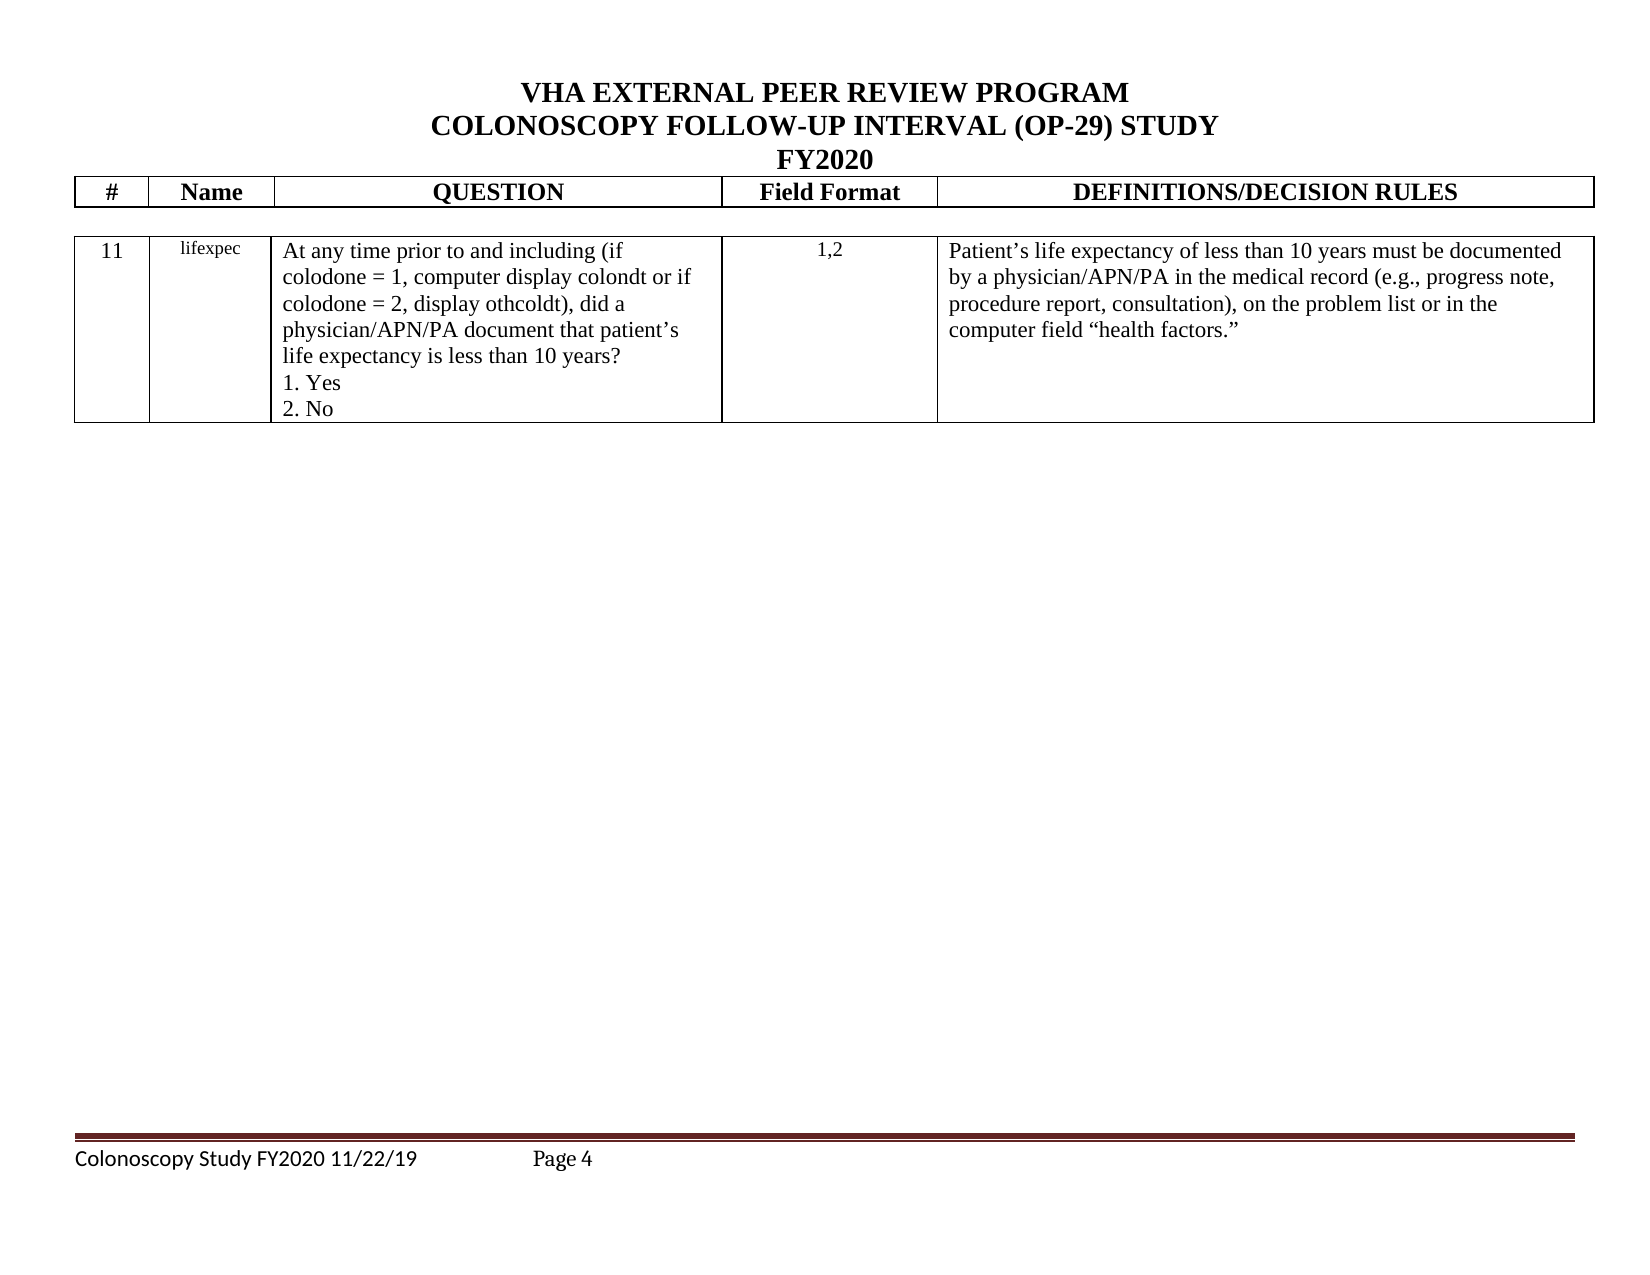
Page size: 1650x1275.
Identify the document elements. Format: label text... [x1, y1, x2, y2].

table_cell 11 [75, 237, 149, 422]
table_cell At any time prior to and including (if colodone = 1, computer display colondt or if colodone = 2, display othcoldt), did a physician/APN/PA document that patient’s life expectancy is less than 10 years? 1. Yes 2. No [272, 237, 721, 422]
table_cell lifexpec [150, 237, 270, 422]
table_cell Patient’s life expectancy of less than 10 years must be documented by a physician/APN/PA in the medical record (e.g., progress note, procedure report, consultation), on the problem list or in the computer field “health factors.” [938, 237, 1593, 422]
table_cell 1,2 [723, 237, 937, 422]
